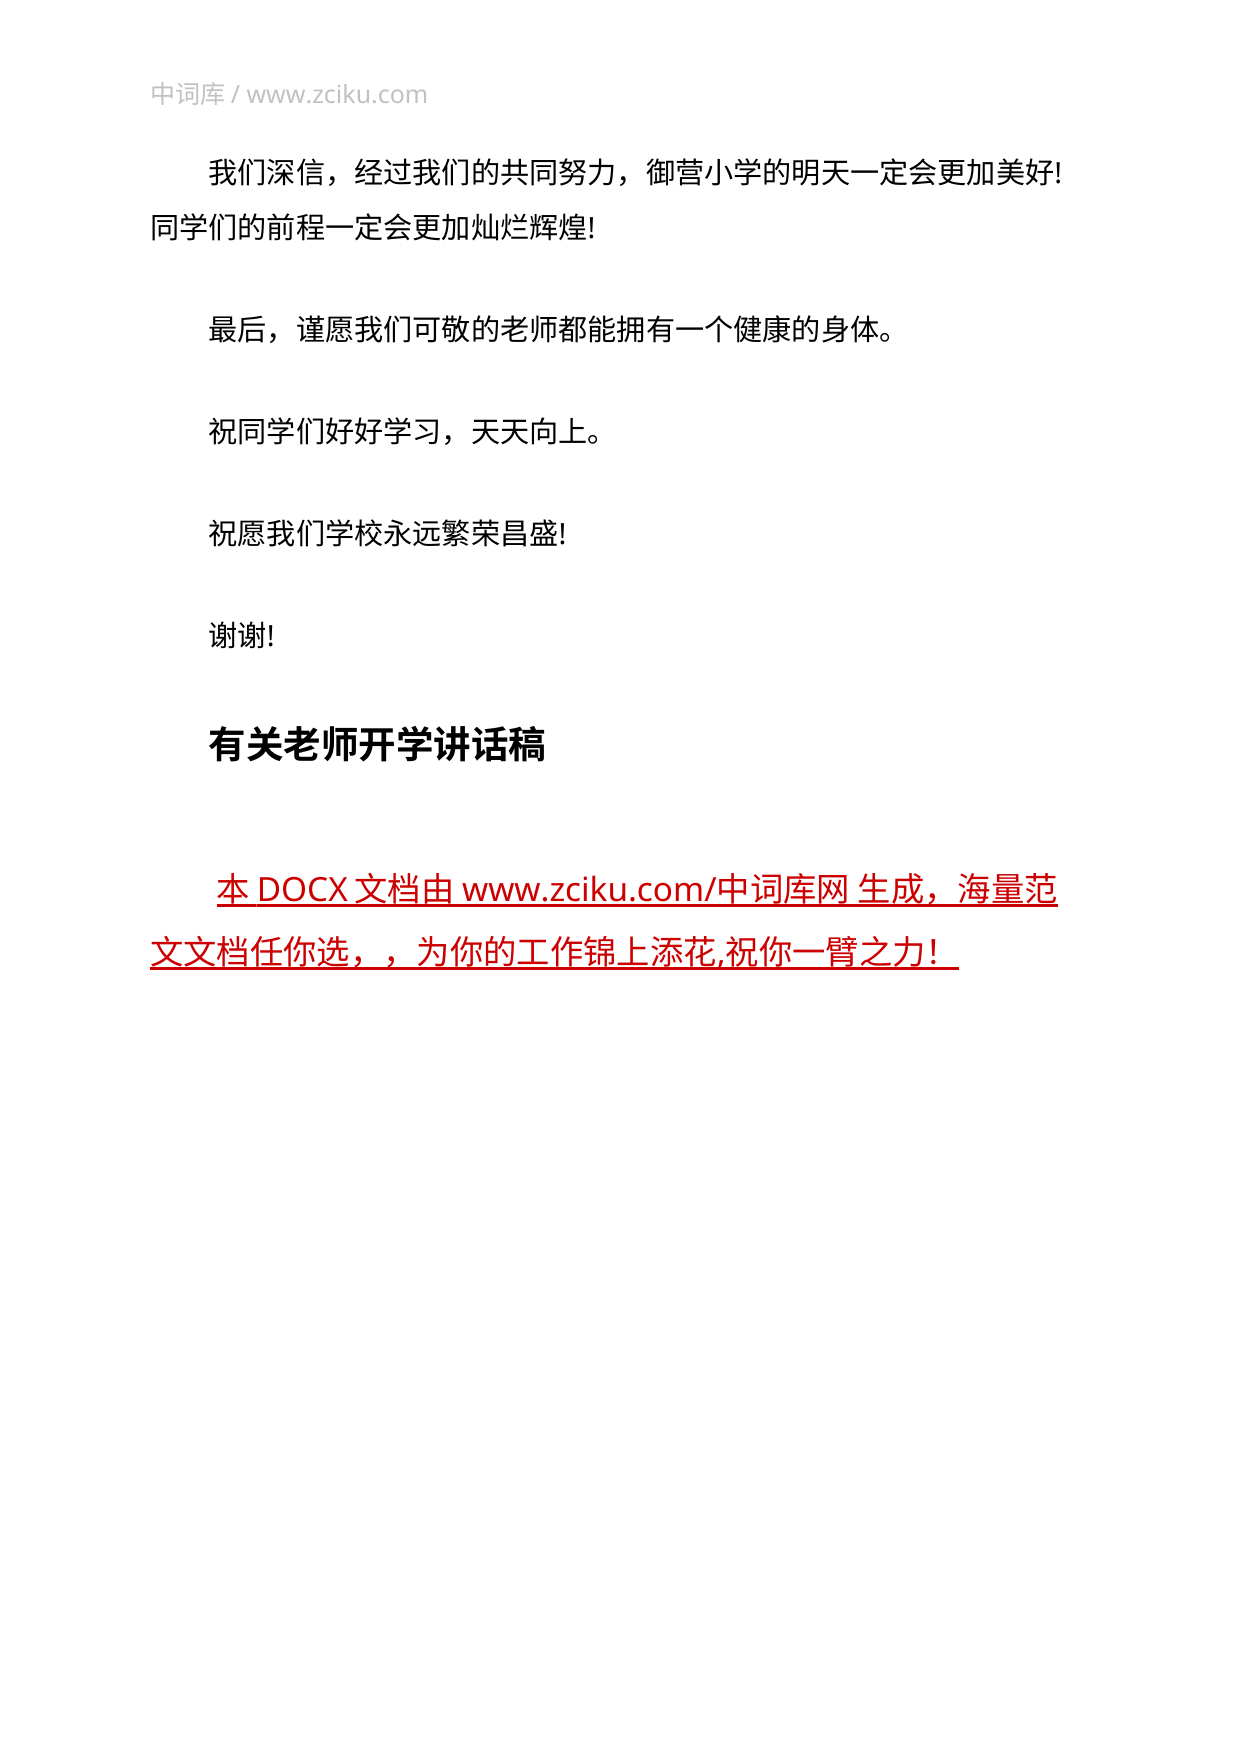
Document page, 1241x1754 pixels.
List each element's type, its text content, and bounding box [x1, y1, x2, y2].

text 谢谢! [150, 612, 1090, 655]
text 有关老师开学讲话稿 [150, 714, 1090, 769]
text 我们深信，经过我们的共同努力，御营小学的明天一定会更加美好!同学们的前程一定会更加灿烂辉煌! [150, 150, 1090, 247]
text 本DOCX文档由 www.zciku.com/中词库网 生成，海量范文文档任你选，，为你的工作锦上添花,祝你一臂之力！ [150, 863, 1090, 974]
text 祝愿我们学校永远繁荣昌盛! [150, 511, 1090, 553]
text 最后，谨愿我们可敬的老师都能拥有一个健康的身体。 [150, 307, 1090, 349]
text 祝同学们好好学习，天天向上。 [150, 409, 1090, 451]
